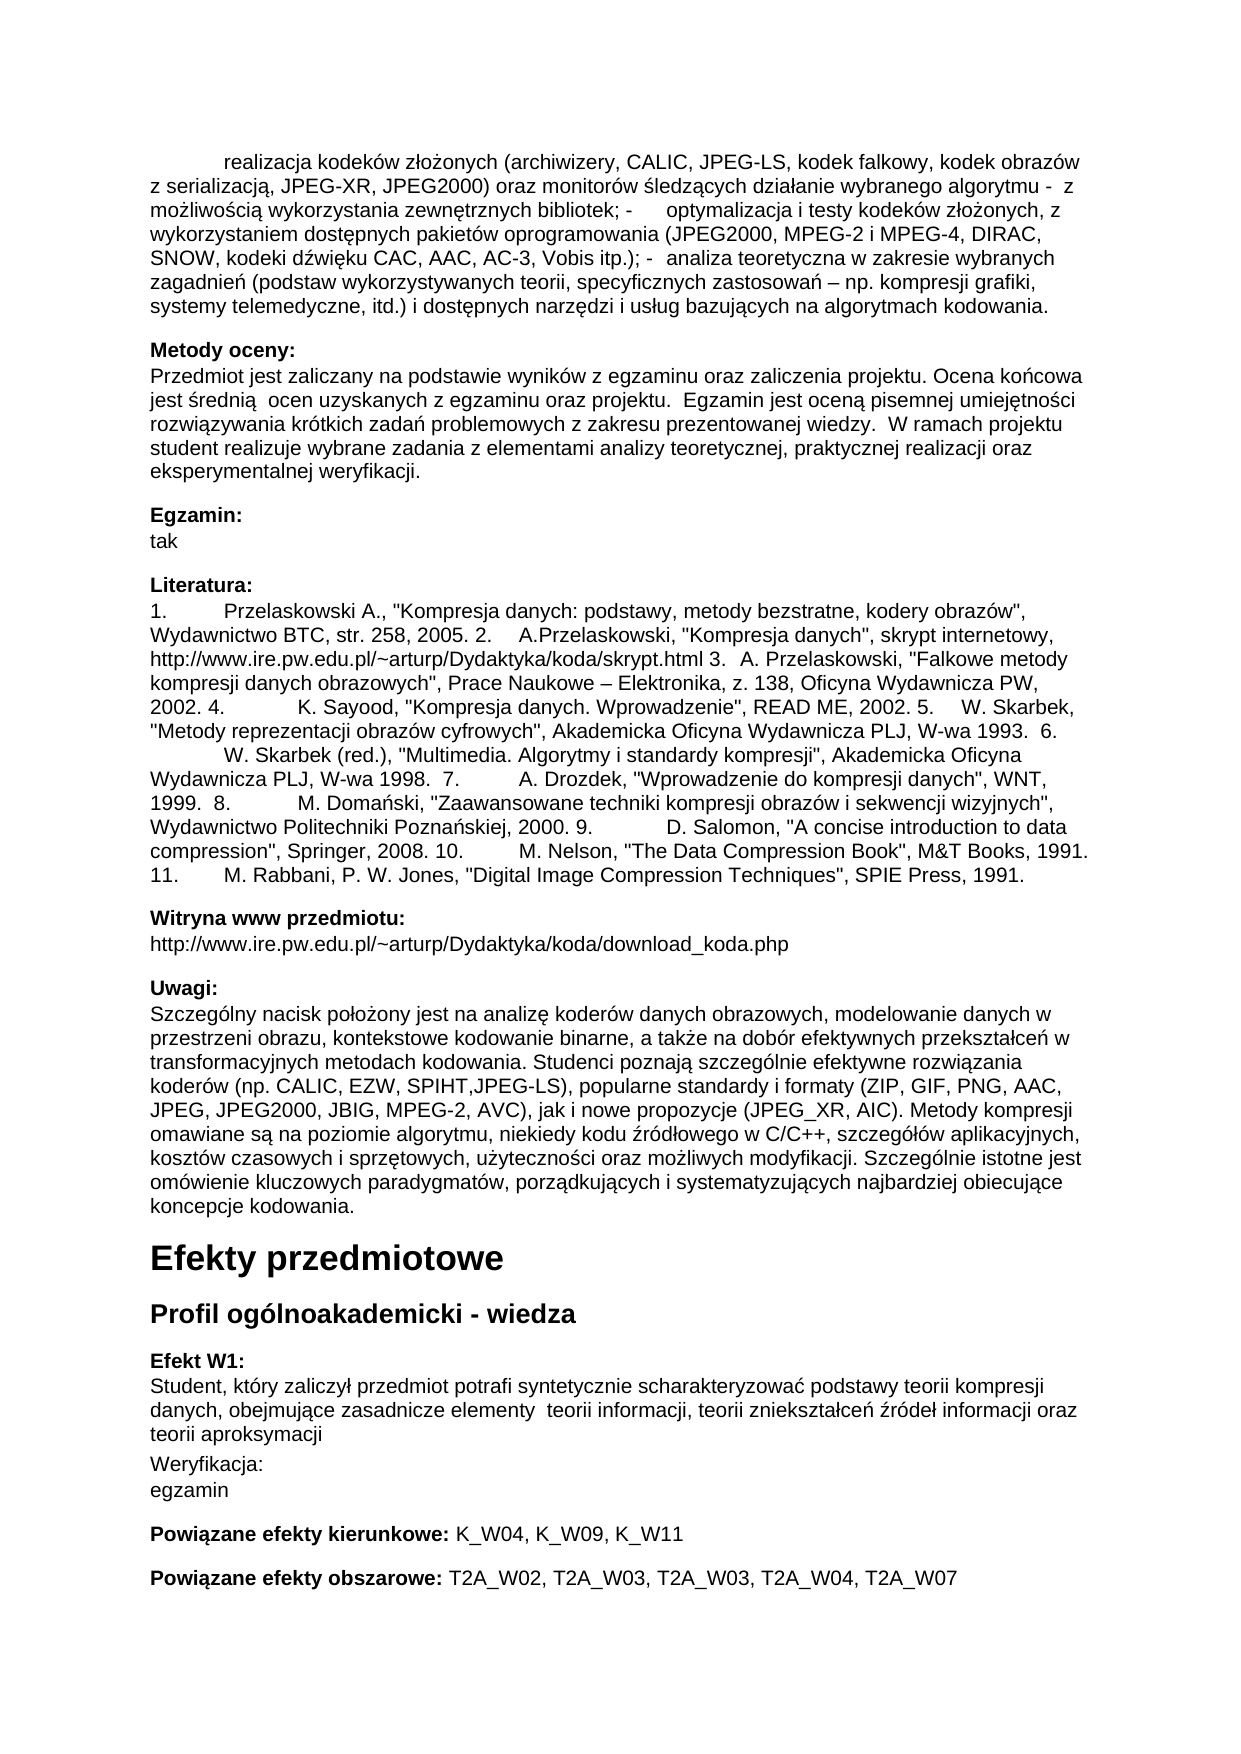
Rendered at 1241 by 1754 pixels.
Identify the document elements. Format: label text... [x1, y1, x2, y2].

subtitle Efekty przedmiotowe [150, 1237, 1090, 1278]
text Metody oceny: [150, 337, 1090, 361]
text http://www.ire.pw.edu.pl/~arturp/Dydaktyka/koda/download_koda.php [150, 932, 1090, 956]
text Szczególny nacisk położony jest na analizę koderów danych obrazowych, modelowanie danych w przestrzeni obrazu, kontekstowe kodowanie binarne, a także na dobór efektywnych przekształceń w transformacyjnych metodach kodowania. Studenci poznają szczególnie efektywne rozwiązania koderów (np. CALIC, EZW, SPIHT,JPEG-LS), popularne standardy i formaty (ZIP, GIF, PNG, AAC, JPEG, JPEG2000, JBIG, MPEG-2, AVC), jak i nowe propozycje (JPEG_XR, AIC). Metody kompresji omawiane są na poziomie algorytmu, niekiedy kodu źródłowego w C/C++, szczegółów aplikacyjnych, kosztów czasowych i sprzętowych, użyteczności oraz możliwych modyfikacji. Szczególnie istotne jest omówienie kluczowych paradygmatów, porządkujących i systematyzujących najbardziej obiecujące koncepcje kodowania. [150, 1002, 1090, 1218]
text Efekt W1: [150, 1349, 1090, 1373]
subtitle Profil ogólnoakademicki - wiedza [150, 1298, 1090, 1329]
text Weryfikacja: [150, 1452, 1090, 1476]
text Powiązane efekty obszarowe: T2A_W02, T2A_W03, T2A_W03, T2A_W04, T2A_W07 [150, 1566, 1090, 1590]
text Powiązane efekty kierunkowe: K_W04, K_W09, K_W11 [150, 1522, 1090, 1546]
text Przedmiot jest zaliczany na podstawie wyników z egzaminu oraz zaliczenia projektu. Ocena końcowa jest średnią ocen uzyskanych z egzaminu oraz projektu. Egzamin jest oceną pisemnej umiejętności rozwiązywania krótkich zadań problemowych z zakresu prezentowanej wiedzy. W ramach projektu student realizuje wybrane zadania z elementami analizy teoretycznej, praktycznej realizacji oraz eksperymentalnej weryfikacji. [150, 363, 1090, 483]
text egzamin [150, 1478, 1090, 1502]
text Uwagi: [150, 976, 1090, 1000]
text Egzamin: [150, 503, 1090, 527]
text Literatura: [150, 573, 1090, 597]
text Student, który zaliczył przedmiot potrafi syntetycznie scharakteryzować podstawy teorii kompresji danych, obejmujące zasadnicze elementy teorii informacji, teorii zniekształceń źródeł informacji oraz teorii aproksymacji [150, 1374, 1090, 1446]
text tak [150, 529, 1090, 553]
text Witryna www przedmiotu: [150, 906, 1090, 930]
text 1. Przelaskowski A., "Kompresja danych: podstawy, metody bezstratne, kodery obrazów", Wydawnictwo BTC, str. 258, 2005. 2. A.Przelaskowski, "Kompresja danych", skrypt internetowy, http://www.ire.pw.edu.pl/~arturp/Dydaktyka/koda/skrypt.html 3. A. Przelaskowski, "Falkowe metody kompresji danych obrazowych", Prace Naukowe – Elektronika, z. 138, Oficyna Wydawnicza PW, 2002. 4. K. Sayood, "Kompresja danych. Wprowadzenie", READ ME, 2002. 5. W. Skarbek, "Metody reprezentacji obrazów cyfrowych", Akademicka Oficyna Wydawnicza PLJ, W-wa 1993. 6. W. Skarbek (red.), "Multimedia. Algorytmy i standardy kompresji", Akademicka Oficyna Wydawnicza PLJ, W-wa 1998. 7. A. Drozdek, "Wprowadzenie do kompresji danych", WNT, 1999. 8. M. Domański, "Zaawansowane techniki kompresji obrazów i sekwencji wizyjnych", Wydawnictwo Politechniki Poznańskiej, 2000. 9. D. Salomon, "A concise introduction to data compression", Springer, 2008. 10. M. Nelson, "The Data Compression Book", M&T Books, 1991. 11. M. Rabbani, P. W. Jones, "Digital Image Compression Techniques", SPIE Press, 1991. [150, 599, 1090, 886]
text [150, 150, 1090, 318]
